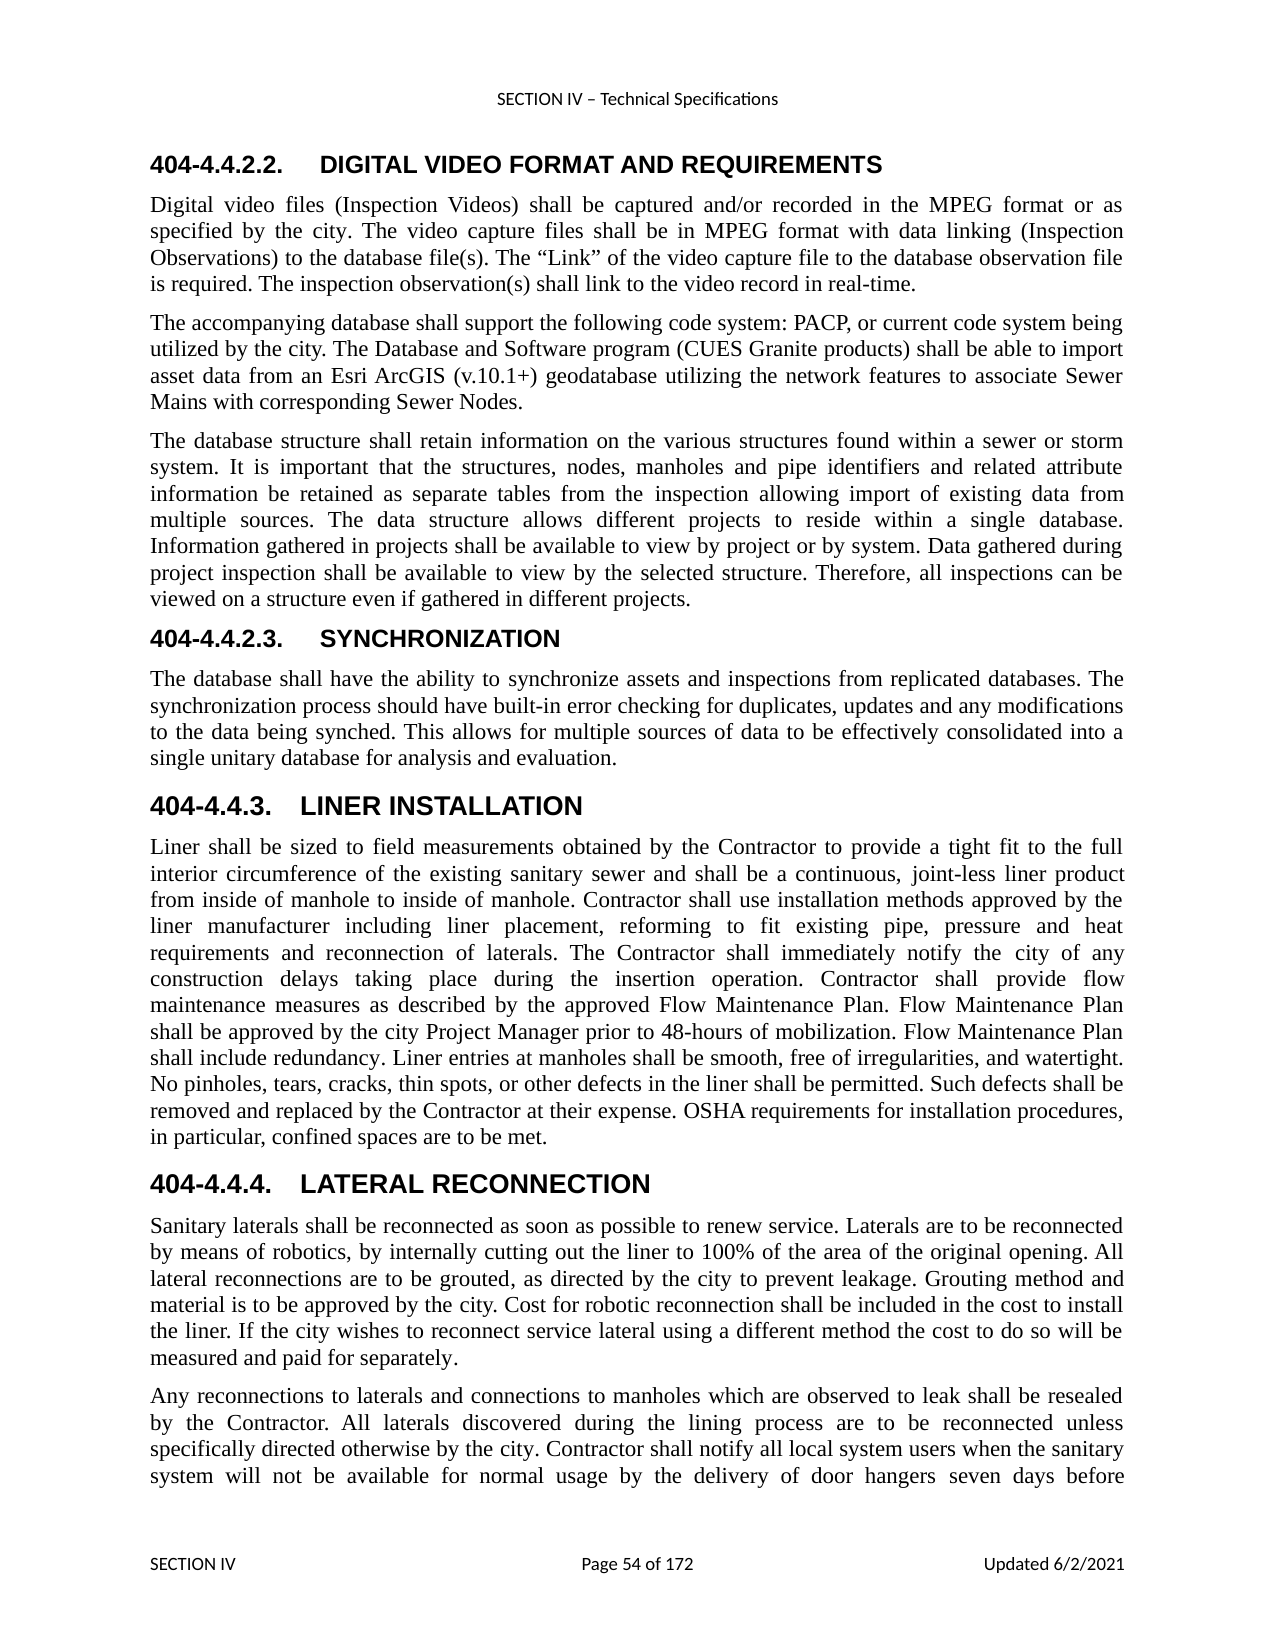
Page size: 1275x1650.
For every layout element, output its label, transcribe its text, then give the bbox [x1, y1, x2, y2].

subtitle LATERAL RECONNECTION [150, 1168, 1125, 1199]
text Digital video files (Inspection Videos) shall be captured and/or recorded in the MPEG format or as specified by the city. The video capture files shall be in MPEG format with data linking (Inspection Observations) to the database file(s). The “Link” of the video capture file to the database observation file is required. The inspection observation(s) shall link to the video record in real-time. [150, 191, 1125, 297]
text Sanitary laterals shall be reconnected as soon as possible to renew service. Laterals are to be reconnected by means of robotics, by internally cutting out the liner to 100% of the area of the original opening. All lateral reconnections are to be grouted, as directed by the city to prevent leakage. Grouting method and material is to be approved by the city. Cost for robotic reconnection shall be included in the cost to install the liner. If the city wishes to reconnect service lateral using a different method the cost to do so will be measured and paid for separately. [150, 1212, 1125, 1370]
text The accompanying database shall support the following code system: PACP, or current code system being utilized by the city. The Database and Software program (CUES Granite products) shall be able to import asset data from an Esri ArcGIS (v.10.1+) geodatabase utilizing the network features to associate Sewer Mains with corresponding Sewer Nodes. [150, 309, 1125, 414]
subtitle DIGITAL VIDEO FORMAT AND REQUIREMENTS [150, 150, 1125, 179]
subtitle SYNCHRONIZATION [150, 624, 1125, 653]
text The database structure shall retain information on the various structures found within a sewer or storm system. It is important that the structures, nodes, manholes and pipe identifiers and related attribute information be retained as separate tables from the inspection allowing import of existing data from multiple sources. The data structure allows different projects to reside within a single database. Information gathered in projects shall be available to view by project or by system. Data gathered during project inspection shall be available to view by the selected structure. Therefore, all inspections can be viewed on a structure even if gathered in different projects. [150, 427, 1125, 612]
text The database shall have the ability to synchronize assets and inspections from replicated databases. The synchronization process should have built-in error checking for duplicates, updates and any modifications to the data being synched. This allows for multiple sources of data to be effectively consolidated into a single unitary database for analysis and evaluation. [150, 665, 1125, 771]
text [150, 1383, 1125, 1488]
text Liner shall be sized to field measurements obtained by the Contractor to provide a tight fit to the full interior circumference of the existing sanitary sewer and shall be a continuous, joint-less liner product from inside of manhole to inside of manhole. Contractor shall use installation methods approved by the liner manufacturer including liner placement, reforming to fit existing pipe, pressure and heat requirements and reconnection of laterals. The Contractor shall immediately notify the city of any construction delays taking place during the insertion operation. Contractor shall provide flow maintenance measures as described by the approved Flow Maintenance Plan. Flow Maintenance Plan shall be approved by the city Project Manager prior to 48-hours of mobilization. Flow Maintenance Plan shall include redundancy. Liner entries at manholes shall be smooth, free of irregularities, and watertight. No pinholes, tears, cracks, thin spots, or other defects in the liner shall be permitted. Such defects shall be removed and replaced by the Contractor at their expense. OSHA requirements for installation procedures, in particular, confined spaces are to be met. [150, 833, 1125, 1149]
subtitle LINER INSTALLATION [150, 789, 1125, 821]
